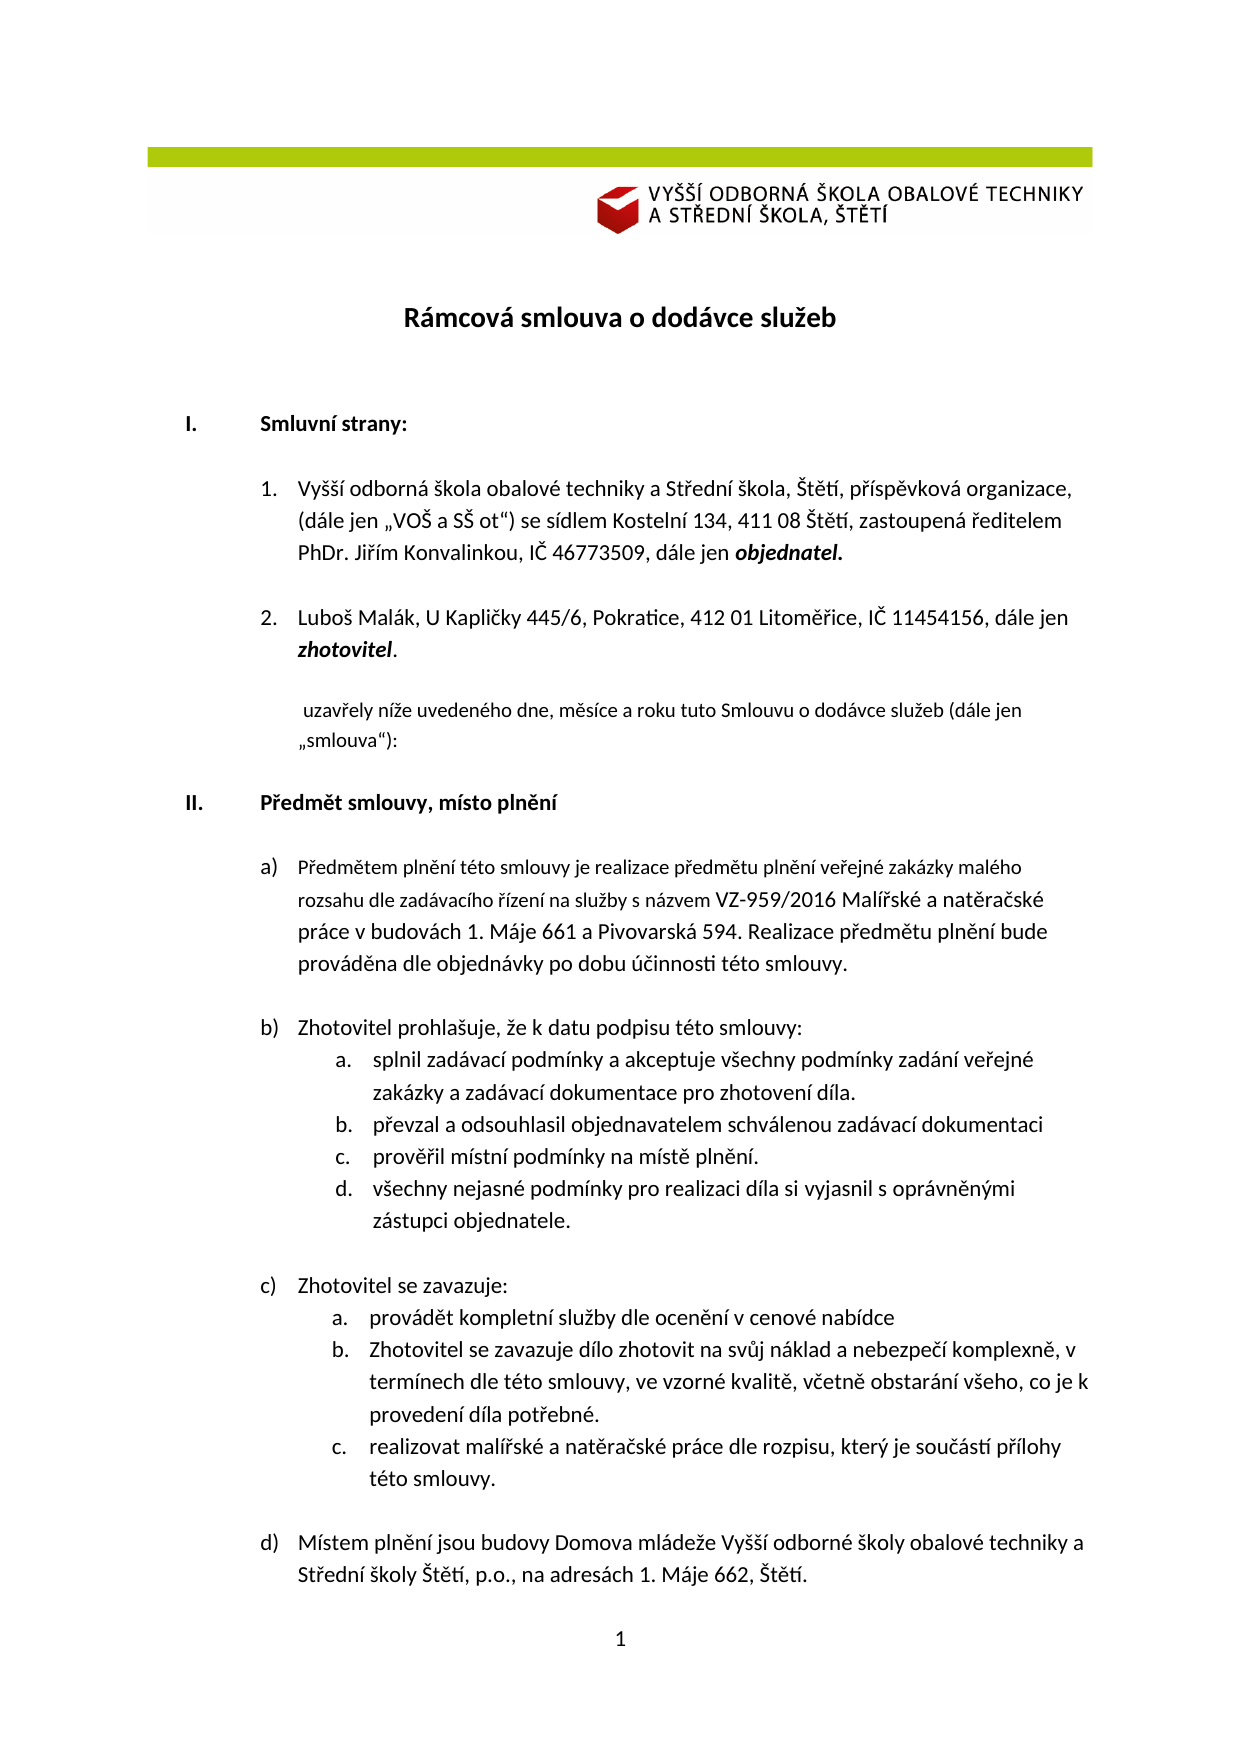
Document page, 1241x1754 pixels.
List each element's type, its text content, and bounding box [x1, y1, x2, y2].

list splnil zadávací podmínky a akceptuje všechny podmínky zadání veřejné zakázky a zadávací dokumentace pro zhotovení díla. [335, 1046, 1093, 1106]
list Místem plnění jsou budovy Domova mládeže Vyšší odborné školy obalové techniky a Střední školy Štětí, p.o., na adresách 1. Máje 662, Štětí. [260, 1528, 1093, 1589]
text Rámcová smlouva o dodávce služeb [148, 299, 1093, 335]
list realizovat malířské a natěračské práce dle rozpisu, který je součástí přílohy této smlouvy. [332, 1432, 1093, 1492]
list Vyšší odborná škola obalové techniky a Střední škola, Štětí, příspěvková organizace, (dále jen „VOŠ a SŠ ot“) se sídlem Kostelní 134, 411 08 Štětí, zastoupená ředitelem PhDr. Jiřím Konvalinkou, IČ 46773509, dále jen objednatel. [260, 474, 1093, 566]
list Luboš Malák, U Kapličky 445/6, Pokratice, 412 01 Litoměřice, IČ 11454156, dále jen zhotovitel. uzavřely níže uvedeného dne, měsíce a roku tuto Smlouvu o dodávce služeb (dále jen „smlouva“): [260, 603, 1093, 752]
list všechny nejasné podmínky pro realizaci díla si vyjasnil s oprávněnými zástupci objednatele. [335, 1174, 1093, 1234]
list Smluvní strany: [185, 409, 1093, 437]
list Předmět smlouvy, místo plnění [185, 788, 1093, 816]
list Zhotovitel se zavazuje dílo zhotovit na svůj náklad a nebezpečí komplexně, v termínech dle této smlouvy, ve vzorné kvalitě, včetně obstarání všeho, co je k provedení díla potřebné. [332, 1335, 1093, 1428]
list Zhotovitel se zavazuje: [260, 1271, 1093, 1299]
list Předmětem plnění této smlouvy je realizace předmětu plnění veřejné zakázky malého rozsahu dle zadávacího řízení na služby s názvem VZ-959/2016 Malířské a natěračské práce v budovách 1. Máje 661 a Pivovarská 594. Realizace předmětu plnění bude prováděna dle objednávky po dobu účinnosti této smlouvy. [260, 852, 1093, 977]
list prověřil místní podmínky na místě plnění. [335, 1142, 1093, 1170]
list Zhotovitel prohlašuje, že k datu podpisu této smlouvy: [260, 1013, 1093, 1041]
list převzal a odsouhlasil objednavatelem schválenou zadávací dokumentaci [335, 1110, 1093, 1138]
list provádět kompletní služby dle ocenění v cenové nabídce [332, 1303, 1093, 1331]
picture [147, 147, 1093, 234]
